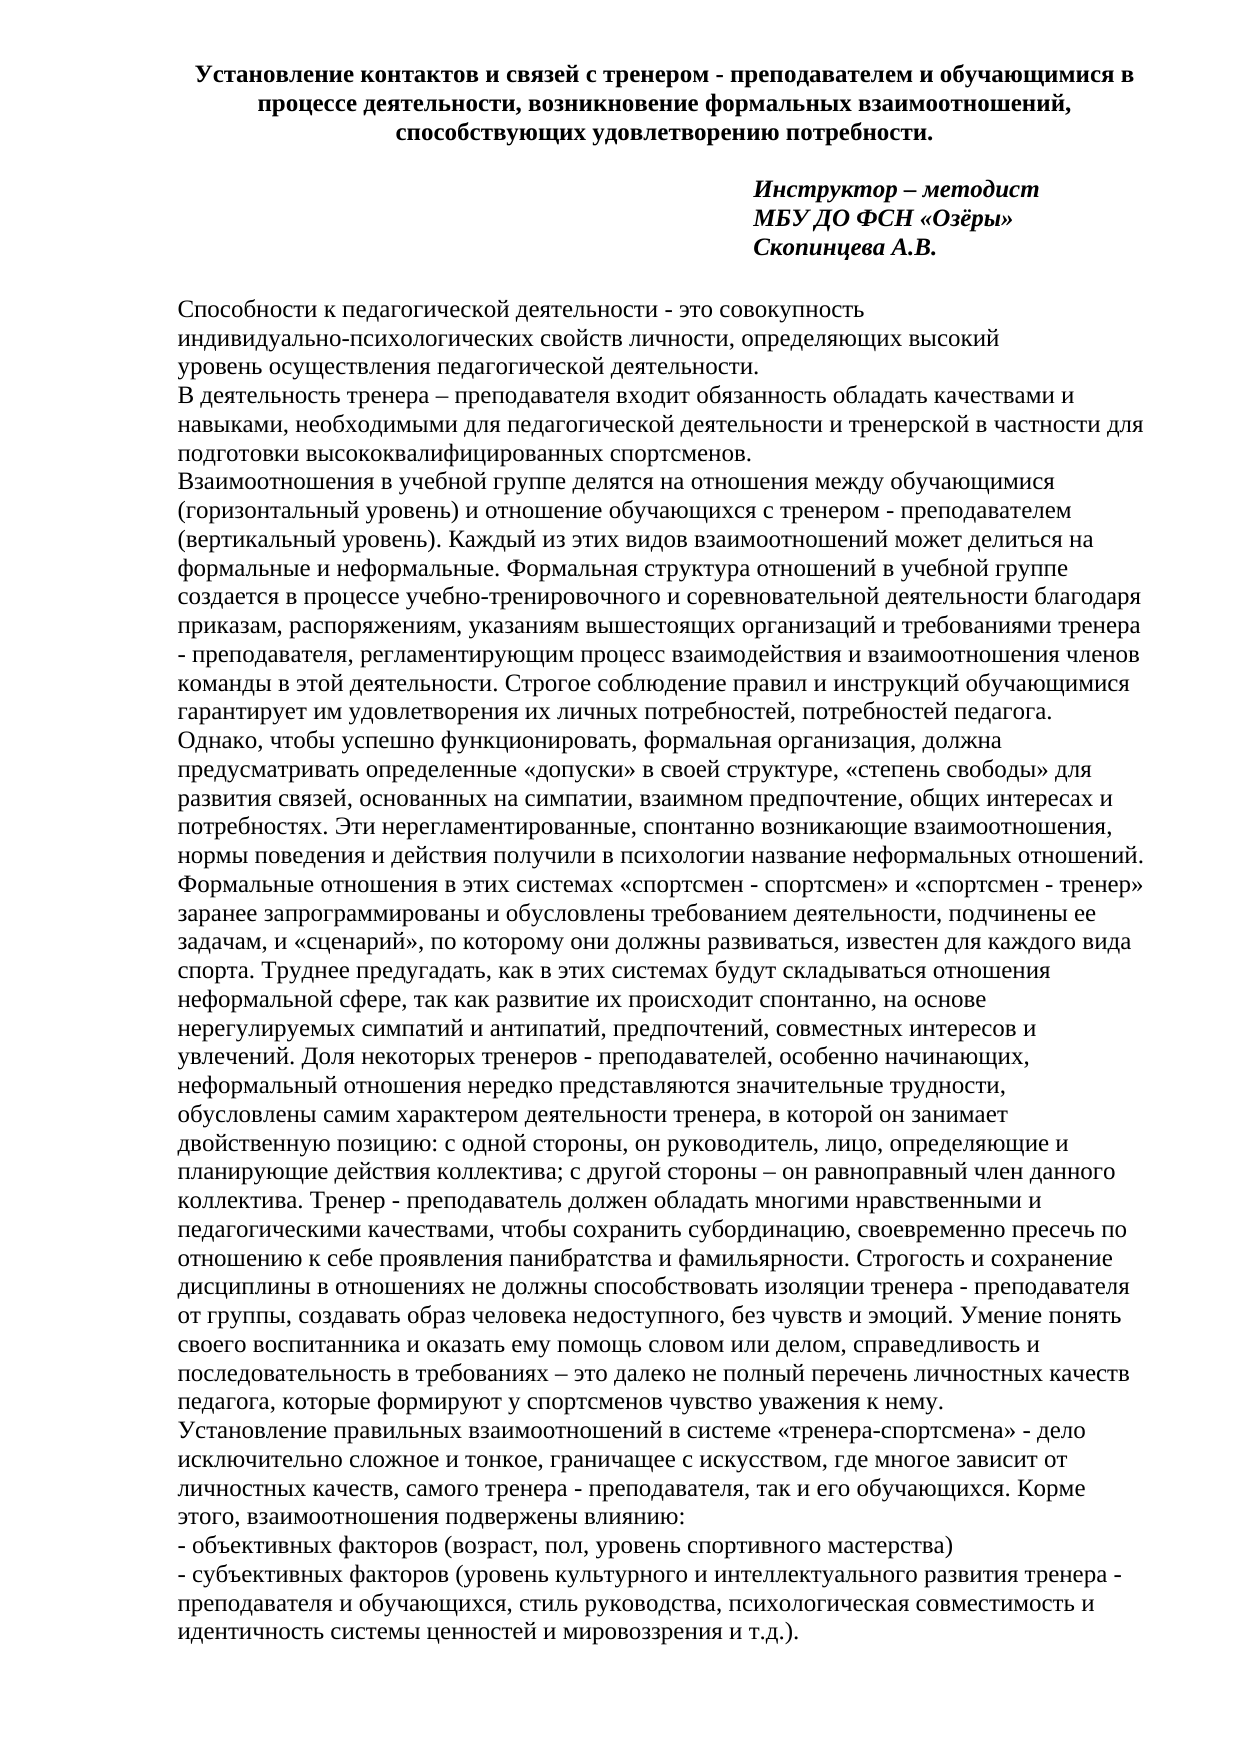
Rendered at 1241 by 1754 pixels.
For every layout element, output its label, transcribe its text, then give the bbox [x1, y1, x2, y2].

table_header Инструктор – методист МБУ ДО ФСН «Озёры» Скопинцева А.В. [742, 174, 1152, 260]
text Способности к педагогической деятельности - это совокупность [177, 294, 1152, 323]
text индивидуально-психологических свойств личности, определяющих высокий [177, 323, 1152, 351]
text Установление контактов и связей с тренером - преподавателем и обучающимися в процессе деятельности, возникновение формальных взаимоотношений, способствующих удовлетворению потребности. [177, 59, 1152, 145]
text Установление правильных взаимоотношений в системе «тренера-спортсмена» - дело исключительно сложное и тонкое, граничащее с искусством, где многое зависит от личностных качеств, самого тренера - преподавателя, так и его обучающихся. Корме этого, взаимоотношения подвержены влиянию: [177, 1415, 1152, 1530]
text - субъективных факторов (уровень культурного и интеллектуального развития тренера - преподавателя и обучающихся, стиль руководства, психологическая совместимость и идентичность системы ценностей и мировоззрения и т.д.). [177, 1559, 1152, 1645]
text - объективных факторов (возраст, пол, уровень спортивного мастерства) [177, 1530, 1152, 1559]
text Взаимоотношения в учебной группе делятся на отношения между обучающимися (горизонтальный уровень) и отношение обучающихся с тренером - преподавателем (вертикальный уровень). Каждый из этих видов взаимоотношений может делиться на формальные и неформальные. Формальная структура отношений в учебной группе создается в процессе учебно-тренировочного и соревновательной деятельности благодаря приказам, распоряжениям, указаниям вышестоящих организаций и требованиями тренера - преподавателя, регламентирующим процесс взаимодействия и взаимоотношения членов команды в этой деятельности. Строгое соблюдение правил и инструкций обучающимися гарантирует им удовлетворения их личных потребностей, потребностей педагога. [177, 466, 1152, 725]
text В деятельность тренера – преподавателя входит обязанность обладать качествами и навыками, необходимыми для педагогической деятельности и тренерской в частности для подготовки высококвалифицированных спортсменов. [177, 380, 1152, 466]
text уровень осуществления педагогической деятельности. [177, 351, 1152, 380]
text Однако, чтобы успешно функционировать, формальная организация, должна предусматривать определенные «допуски» в своей структуре, «степень свободы» для развития связей, основанных на симпатии, взаимном предпочтение, общих интересах и потребностях. Эти нерегламентированные, спонтанно возникающие взаимоотношения, нормы поведения и действия получили в психологии название неформальных отношений. [177, 725, 1152, 869]
text Формальные отношения в этих системах «спортсмен - спортсмен» и «спортсмен - тренер» заранее запрограммированы и обусловлены требованием деятельности, подчинены ее задачам, и «сценарий», по которому они должны развиваться, известен для каждого вида спорта. Труднее предугадать, как в этих системах будут складываться отношения неформальной сфере, так как развитие их происходит спонтанно, на основе нерегулируемых симпатий и антипатий, предпочтений, совместных интересов и увлечений. Доля некоторых тренеров - преподавателей, особенно начинающих, неформальный отношения нередко представляются значительные трудности, обусловлены самим характером деятельности тренера, в которой он занимает двойственную позицию: с одной стороны, он руководитель, лицо, определяющие и планирующие действия коллектива; с другой стороны – он равноправный член данного коллектива. Тренер - преподаватель должен обладать многими нравственными и педагогическими качествами, чтобы сохранить субординацию, своевременно пресечь по отношению к себе проявления панибратства и фамильярности. Строгость и сохранение дисциплины в отношениях не должны способствовать изоляции тренера - преподавателя от группы, создавать образ человека недоступного, без чувств и эмоций. Умение понять своего воспитанника и оказать ему помощь словом или делом, справедливость и последовательность в требованиях – это далеко не полный перечень личностных качеств педагога, которые формируют у спортсменов чувство уважения к нему. [177, 869, 1152, 1415]
